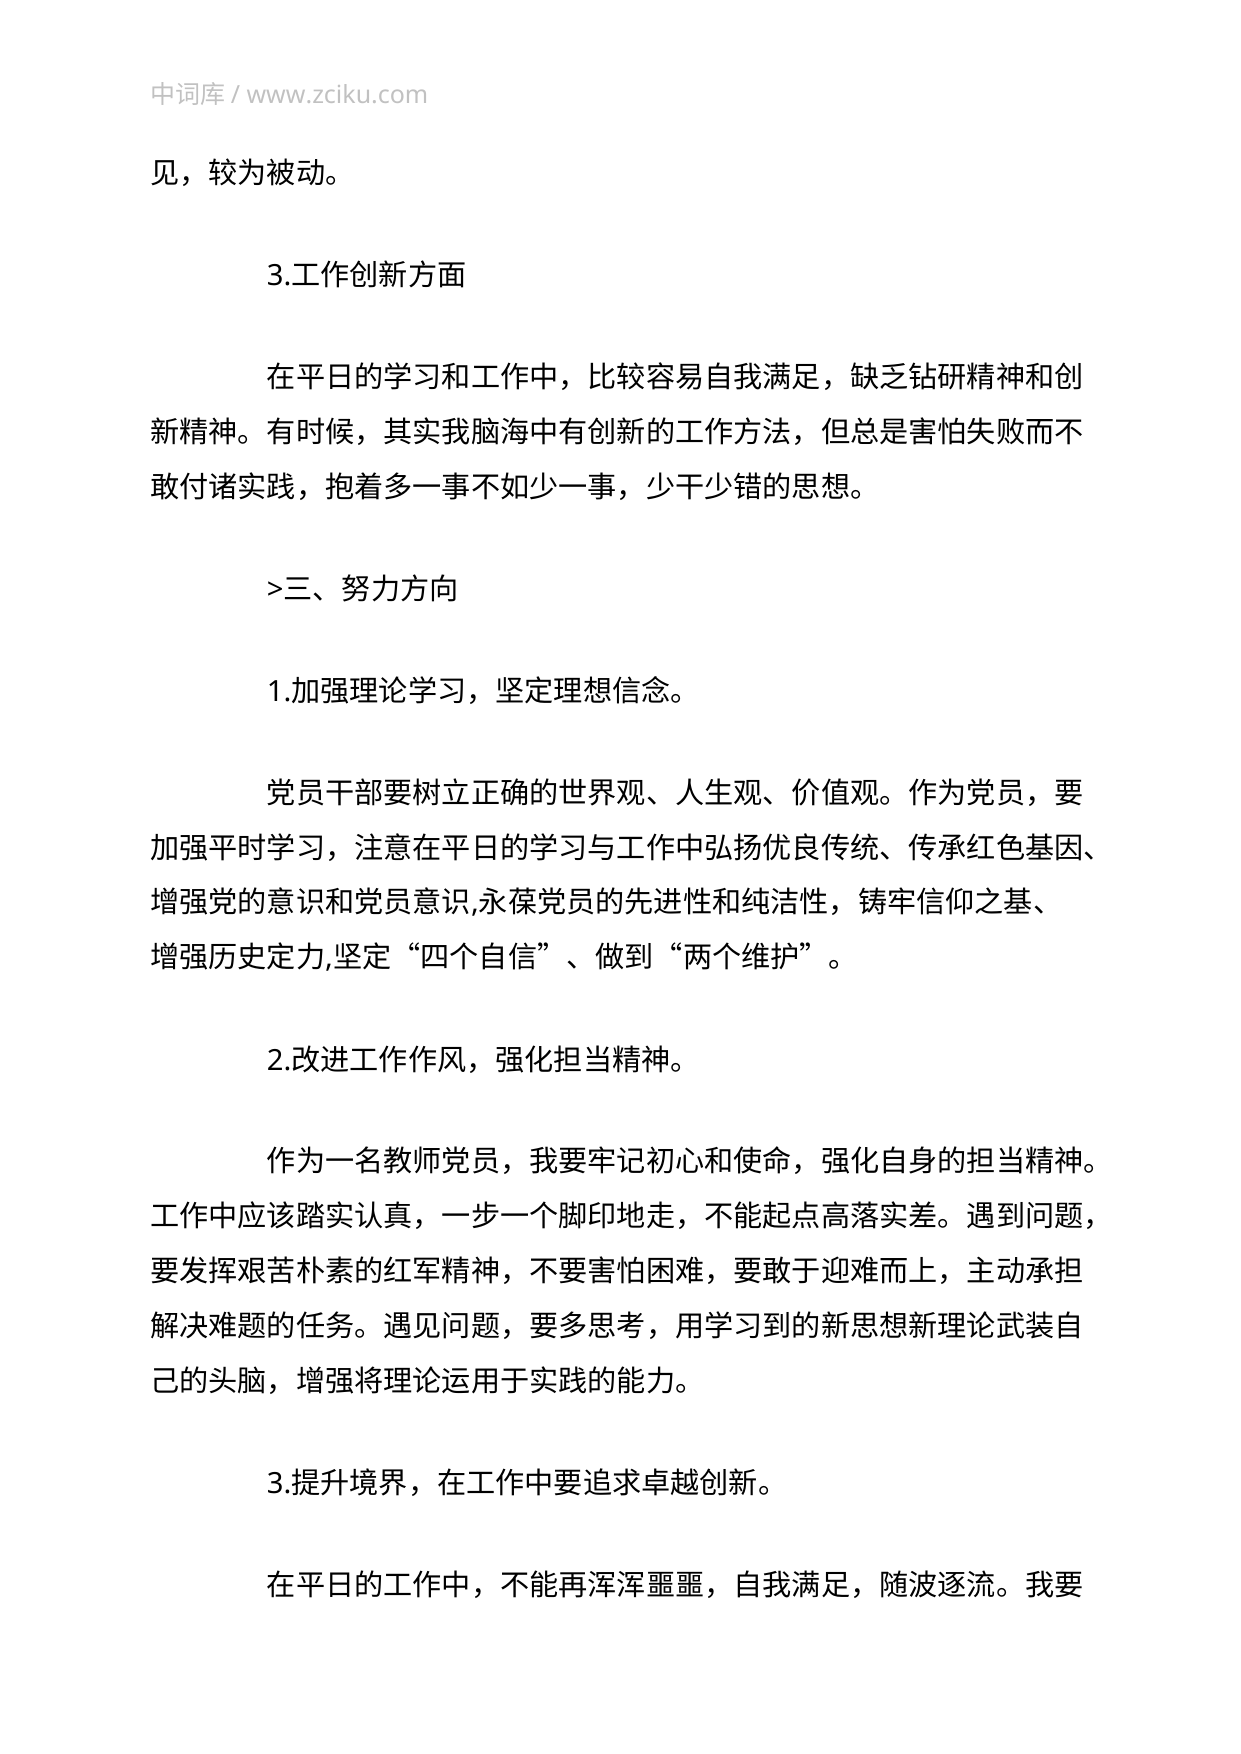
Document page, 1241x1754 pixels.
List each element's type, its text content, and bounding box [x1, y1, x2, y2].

text 党员干部要树立正确的世界观、人生观、价值观。作为党员，要加强平时学习，注意在平日的学习与工作中弘扬优良传统、传承红色基因、增强党的意识和党员意识,永葆党员的先进性和纯洁性，铸牢信仰之基、增强历史定力,坚定“四个自信”、做到“两个维护”。 [150, 769, 1090, 976]
text 3.工作创新方面 [150, 252, 1090, 294]
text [150, 1561, 1090, 1604]
text >三、努力方向 [150, 565, 1090, 608]
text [150, 150, 1090, 192]
text 作为一名教师党员，我要牢记初心和使命，强化自身的担当精神。工作中应该踏实认真，一步一个脚印地走，不能起点高落实差。遇到问题，要发挥艰苦朴素的红军精神，不要害怕困难，要敢于迎难而上，主动承担解决难题的任务。遇见问题，要多思考，用学习到的新思想新理论武装自己的头脑，增强将理论运用于实践的能力。 [150, 1138, 1090, 1400]
text 2.改进工作作风，强化担当精神。 [150, 1036, 1090, 1078]
text 3.提升境界，在工作中要追求卓越创新。 [150, 1459, 1090, 1502]
text 在平日的学习和工作中，比较容易自我满足，缺乏钻研精神和创新精神。有时候，其实我脑海中有创新的工作方法，但总是害怕失败而不敢付诸实践，抱着多一事不如少一事，少干少错的思想。 [150, 354, 1090, 506]
text 1.加强理论学习，坚定理想信念。 [150, 667, 1090, 710]
